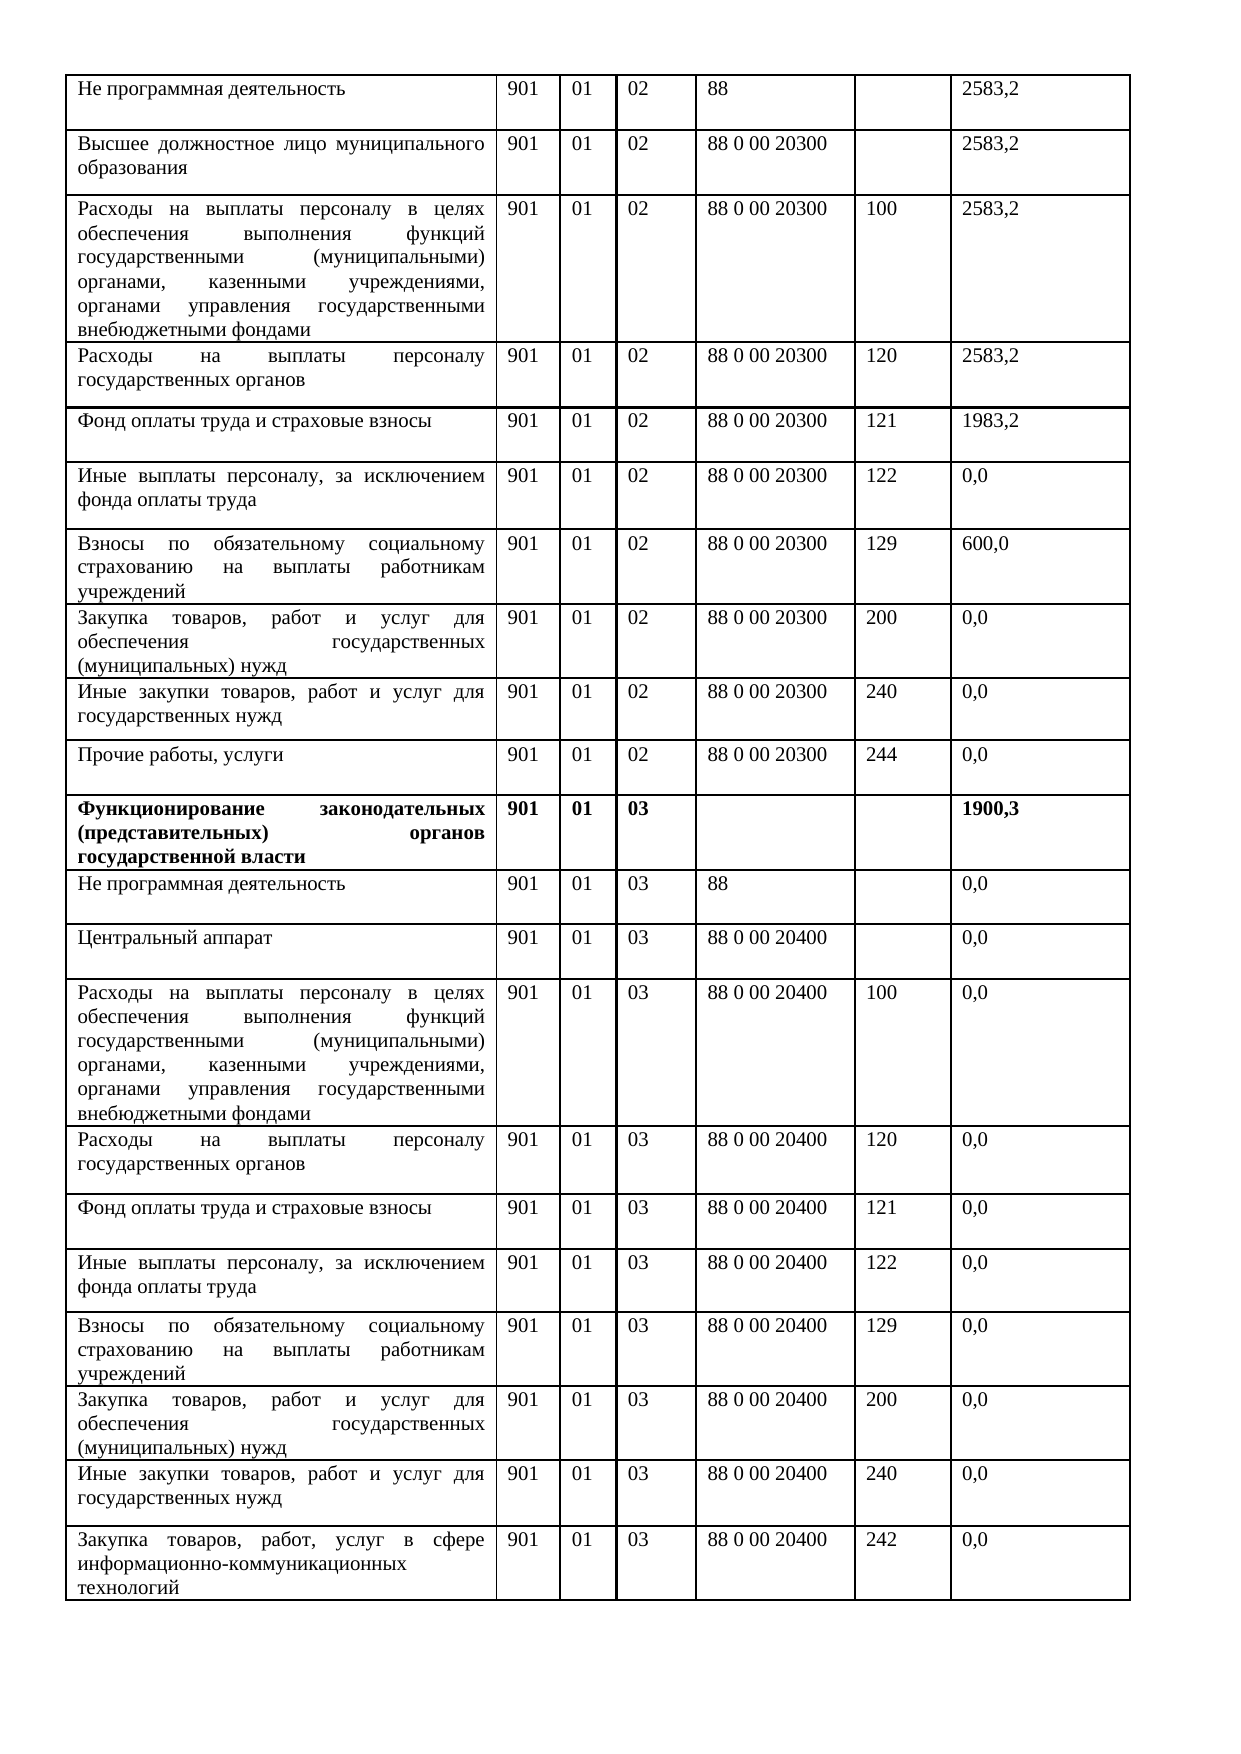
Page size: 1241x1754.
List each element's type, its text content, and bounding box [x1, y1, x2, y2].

table_cell 01 [561, 605, 615, 677]
table_cell 01 [561, 796, 615, 868]
table_cell 03 [618, 980, 695, 1124]
table_cell [856, 871, 950, 923]
table_cell 244 [856, 741, 950, 794]
table_cell 88 0 00 20400 [697, 1250, 854, 1311]
table_cell 200 [856, 1387, 950, 1459]
table_cell Не программная деятельность [67, 76, 496, 129]
table_cell 901 [497, 1195, 559, 1248]
table_cell 200 [856, 605, 950, 677]
table_cell 901 [497, 131, 559, 194]
table_cell 88 [697, 871, 854, 923]
table_cell 01 [561, 679, 615, 739]
table_cell Функционирование законодательных (представительных) органов государственной власти [67, 796, 496, 868]
table_cell Фонд оплаты труда и страховые взносы [67, 1195, 496, 1248]
table_cell 0,0 [952, 1461, 1129, 1525]
table_cell 0,0 [952, 1195, 1129, 1248]
table_cell 01 [561, 1195, 615, 1248]
table_cell 901 [497, 463, 559, 528]
table_cell 901 [497, 796, 559, 868]
table_cell 100 [856, 196, 950, 341]
table_cell 901 [497, 871, 559, 923]
table_cell Иные выплаты персоналу, за исключением фонда оплаты труда [67, 1250, 496, 1311]
table_cell 0,0 [952, 1387, 1129, 1459]
table_cell 01 [561, 343, 615, 406]
table_cell 120 [856, 1127, 950, 1193]
table_cell 1983,2 [952, 409, 1129, 461]
table_cell 600,0 [952, 530, 1129, 603]
table_cell Закупка товаров, работ и услуг для обеспечения государственных (муниципальных) нужд [67, 605, 496, 677]
table_cell 88 0 00 20300 [697, 343, 854, 406]
table_cell 01 [561, 925, 615, 978]
table_cell 901 [497, 1527, 559, 1599]
table_cell 88 0 00 20300 [697, 463, 854, 528]
table_cell [856, 76, 950, 129]
table_cell 240 [856, 679, 950, 739]
table_cell 01 [561, 980, 615, 1124]
table_cell 901 [497, 196, 559, 341]
table_cell 02 [618, 76, 695, 129]
table_cell Расходы на выплаты персоналу в целях обеспечения выполнения функций государственными (муниципальными) органами, казенными учреждениями, органами управления государственными внебюджетными фондами [67, 980, 496, 1124]
table_cell [856, 796, 950, 868]
table_cell 2583,2 [952, 343, 1129, 406]
table_cell 03 [618, 1195, 695, 1248]
table_cell 901 [497, 1127, 559, 1193]
table_cell 88 0 00 20400 [697, 980, 854, 1124]
table_cell 121 [856, 409, 950, 461]
table_cell 01 [561, 76, 615, 129]
table_cell [856, 925, 950, 978]
table_cell 01 [561, 530, 615, 603]
table_cell [856, 131, 950, 194]
table_cell Иные выплаты персоналу, за исключением фонда оплаты труда [67, 463, 496, 528]
table_cell 901 [497, 343, 559, 406]
table_cell 2583,2 [952, 76, 1129, 129]
table_cell 02 [618, 530, 695, 603]
table_cell 901 [497, 1461, 559, 1525]
table_cell 03 [618, 1387, 695, 1459]
table_cell 901 [497, 605, 559, 677]
table_cell 01 [561, 1527, 615, 1599]
table_cell 0,0 [952, 1127, 1129, 1193]
table_cell Расходы на выплаты персоналу государственных органов [67, 343, 496, 406]
table_cell 01 [561, 409, 615, 461]
table_cell 03 [618, 1127, 695, 1193]
table_cell 03 [618, 1313, 695, 1385]
table_cell 0,0 [952, 980, 1129, 1124]
table_cell 01 [561, 1313, 615, 1385]
table_cell 88 0 00 20400 [697, 925, 854, 978]
table_cell 2583,2 [952, 131, 1129, 194]
table_cell 240 [856, 1461, 950, 1525]
table_cell 88 0 00 20300 [697, 196, 854, 341]
table_cell 88 0 00 20400 [697, 1527, 854, 1599]
table_cell 129 [856, 1313, 950, 1385]
table_cell Закупка товаров, работ, услуг в сфере информационно-коммуникационных технологий [67, 1527, 496, 1599]
table_cell 01 [561, 741, 615, 794]
table_cell 0,0 [952, 741, 1129, 794]
table_cell 02 [618, 409, 695, 461]
table_cell 88 0 00 20300 [697, 530, 854, 603]
table_cell 2583,2 [952, 196, 1129, 341]
table_cell 02 [618, 463, 695, 528]
table_cell 122 [856, 463, 950, 528]
table_cell 901 [497, 409, 559, 461]
table_cell Фонд оплаты труда и страховые взносы [67, 409, 496, 461]
table_cell 901 [497, 530, 559, 603]
table_cell Иные закупки товаров, работ и услуг для государственных нужд [67, 679, 496, 739]
table_cell 02 [618, 679, 695, 739]
table_cell 02 [618, 131, 695, 194]
table_cell 01 [561, 1461, 615, 1525]
table_cell 88 0 00 20300 [697, 741, 854, 794]
table_cell 901 [497, 980, 559, 1124]
table_cell 88 0 00 20300 [697, 679, 854, 739]
table_cell 01 [561, 871, 615, 923]
table_cell 0,0 [952, 1313, 1129, 1385]
table_cell 03 [618, 1461, 695, 1525]
table_cell Не программная деятельность [67, 871, 496, 923]
table_cell 01 [561, 1127, 615, 1193]
table_cell 03 [618, 871, 695, 923]
table_cell 122 [856, 1250, 950, 1311]
table_cell 0,0 [952, 463, 1129, 528]
table_cell 88 0 00 20300 [697, 605, 854, 677]
table_cell 901 [497, 925, 559, 978]
table_cell 02 [618, 741, 695, 794]
table_cell 901 [497, 76, 559, 129]
table_cell Расходы на выплаты персоналу в целях обеспечения выполнения функций государственными (муниципальными) органами, казенными учреждениями, органами управления государственными внебюджетными фондами [67, 196, 496, 341]
table_cell 0,0 [952, 925, 1129, 978]
table_cell 242 [856, 1527, 950, 1599]
table_cell 88 [697, 76, 854, 129]
table_cell 901 [497, 741, 559, 794]
table_cell 03 [618, 1250, 695, 1311]
table_cell Центральный аппарат [67, 925, 496, 978]
table_cell Иные закупки товаров, работ и услуг для государственных нужд [67, 1461, 496, 1525]
table_cell 88 0 00 20400 [697, 1195, 854, 1248]
table_cell 1900,3 [952, 796, 1129, 868]
table_cell 02 [618, 343, 695, 406]
table_cell 121 [856, 1195, 950, 1248]
table_cell 0,0 [952, 679, 1129, 739]
table_cell Взносы по обязательному социальному страхованию на выплаты работникам учреждений [67, 1313, 496, 1385]
table_cell 88 0 00 20400 [697, 1387, 854, 1459]
table_cell 100 [856, 980, 950, 1124]
table_cell 01 [561, 1250, 615, 1311]
table_cell 88 0 00 20300 [697, 131, 854, 194]
table_cell 03 [618, 1527, 695, 1599]
table_cell 02 [618, 196, 695, 341]
table_cell 01 [561, 463, 615, 528]
table_cell 0,0 [952, 605, 1129, 677]
table_cell 901 [497, 1250, 559, 1311]
table_cell Взносы по обязательному социальному страхованию на выплаты работникам учреждений [67, 530, 496, 603]
table_cell 0,0 [952, 1250, 1129, 1311]
table_cell 0,0 [952, 871, 1129, 923]
table_cell 88 0 00 20400 [697, 1461, 854, 1525]
table_cell 88 0 00 20400 [697, 1127, 854, 1193]
table_cell [697, 796, 854, 868]
table_cell 03 [618, 925, 695, 978]
table_cell 88 0 00 20300 [697, 409, 854, 461]
table_cell 901 [497, 1387, 559, 1459]
table_cell 0,0 [952, 1527, 1129, 1599]
table_cell Высшее должностное лицо муниципального образования [67, 131, 496, 194]
table_cell 120 [856, 343, 950, 406]
table_cell Прочие работы, услуги [67, 741, 496, 794]
table_cell 02 [618, 605, 695, 677]
table_cell 129 [856, 530, 950, 603]
table_cell 03 [618, 796, 695, 868]
table_cell 01 [561, 131, 615, 194]
table_cell 901 [497, 1313, 559, 1385]
table_cell 901 [497, 679, 559, 739]
table_cell 01 [561, 1387, 615, 1459]
table_cell Закупка товаров, работ и услуг для обеспечения государственных (муниципальных) нужд [67, 1387, 496, 1459]
table_cell 01 [561, 196, 615, 341]
table_cell 88 0 00 20400 [697, 1313, 854, 1385]
table_cell Расходы на выплаты персоналу государственных органов [67, 1127, 496, 1193]
